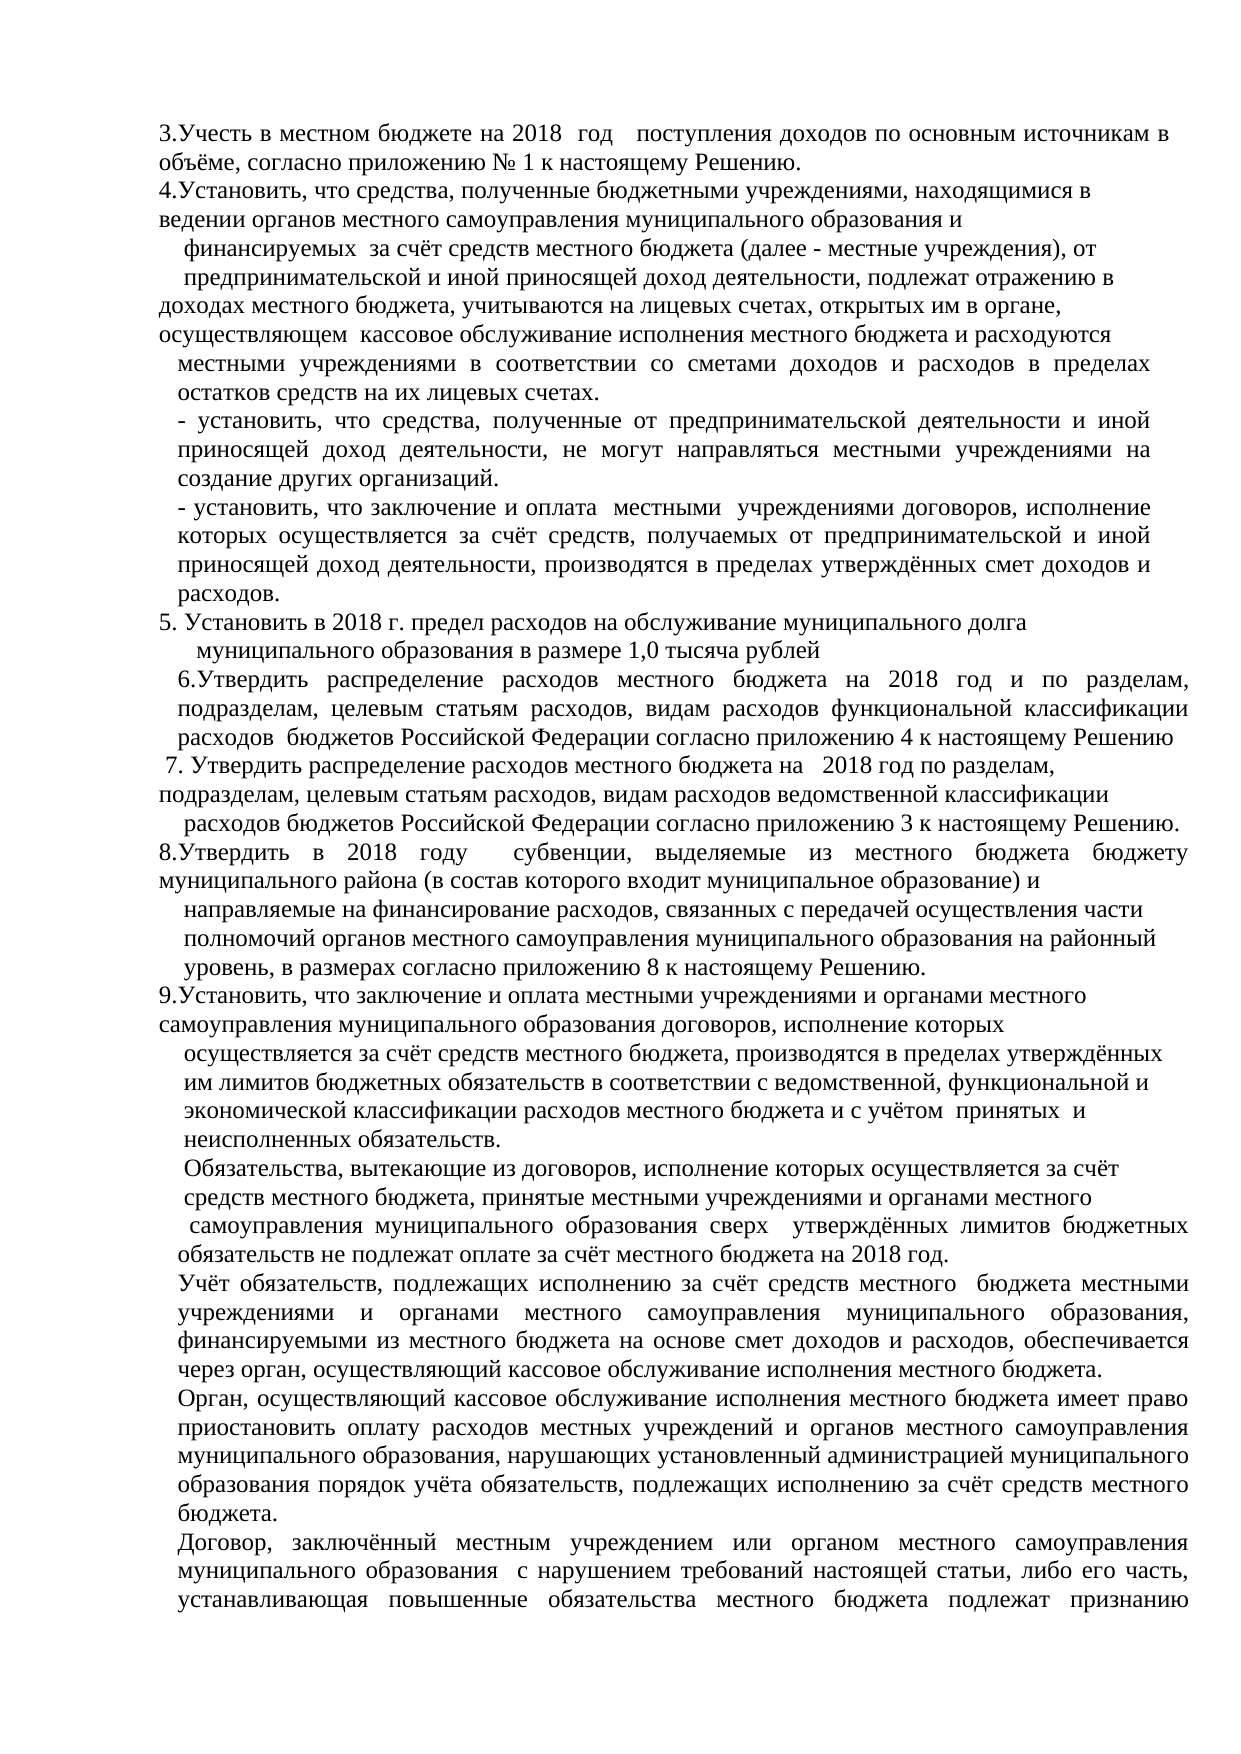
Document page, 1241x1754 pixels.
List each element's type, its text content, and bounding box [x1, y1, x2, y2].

text самоуправления муниципального образования договоров, исполнение которых [158, 1009, 1190, 1038]
text предпринимательской и иной приносящей доход деятельности, подлежат отражению в [158, 262, 1152, 291]
text осуществляется за счёт средств местного бюджета, производятся в пределах утверждённых [158, 1038, 1190, 1067]
text расходов бюджетов Российской Федерации согласно приложению 3 к настоящему Решению. [158, 808, 1190, 837]
text 4.Установить, что средства, полученные бюджетными учреждениями, находящимися в [158, 176, 1152, 204]
text муниципального образования в размере 1,0 тысяча рублей [158, 636, 1190, 664]
text - установить, что средства, полученные от предпринимательской деятельности и иной приносящей доход деятельности, не могут направляться местными учреждениями на создание других организаций. [177, 406, 1152, 492]
text местными учреждениями в соответствии со сметами доходов и расходов в пределах остатков средств на их лицевых счетах. [177, 348, 1152, 406]
text Обязательства, вытекающие из договоров, исполнение которых осуществляется за счёт [177, 1153, 1190, 1182]
text 9.Установить, что заключение и оплата местными учреждениями и органами местного [158, 981, 1190, 1009]
text неисполненных обязательств. [158, 1124, 1190, 1153]
text самоуправления муниципального образования сверх утверждённых лимитов бюджетных обязательств не подлежат оплате за счёт местного бюджета на 2018 год. [177, 1211, 1190, 1268]
text полномочий органов местного самоуправления муниципального образования на районный [158, 923, 1190, 952]
text подразделам, целевым статьям расходов, видам расходов ведомственной классификации [158, 779, 1190, 808]
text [177, 1527, 1190, 1613]
text направляемые на финансирование расходов, связанных с передачей осуществления части [158, 894, 1190, 923]
text финансируемых за счёт средств местного бюджета (далее - местные учреждения), от [158, 233, 1152, 262]
text осуществляющем кассовое обслуживание исполнения местного бюджета и расходуются [158, 319, 1152, 348]
text средств местного бюджета, принятые местными учреждениями и органами местного [177, 1182, 1190, 1211]
text ведении органов местного самоуправления муниципального образования и [158, 204, 1152, 233]
text 8.Утвердить в 2018 году субвенции, выделяемые из местного бюджета бюджету муниципального района (в состав которого входит муниципальное образование) и [158, 837, 1190, 894]
text им лимитов бюджетных обязательств в соответствии с ведомственной, функциональной и [158, 1067, 1190, 1096]
text 3.Учесть в местном бюджете на 2018 год поступления доходов по основным источникам в объёме, согласно приложению № 1 к настоящему Решению. [158, 118, 1171, 176]
text 7. Утвердить распределение расходов местного бюджета на 2018 год по разделам, [158, 751, 1190, 779]
text Учёт обязательств, подлежащих исполнению за счёт средств местного бюджета местными учреждениями и органами местного самоуправления муниципального образования, финансируемыми из местного бюджета на основе смет доходов и расходов, обеспечивается через орган, осуществляющий кассовое обслуживание исполнения местного бюджета. [177, 1268, 1190, 1383]
text доходах местного бюджета, учитываются на лицевых счетах, открытых им в органе, [158, 291, 1152, 319]
text экономической классификации расходов местного бюджета и с учётом принятых и [158, 1096, 1190, 1124]
text уровень, в размерах согласно приложению 8 к настоящему Решению. [158, 952, 1190, 981]
text 6.Утвердить распределение расходов местного бюджета на 2018 год и по разделам, подразделам, целевым статьям расходов, видам расходов функциональной классификации расходов бюджетов Российской Федерации согласно приложению 4 к настоящему Решению [177, 664, 1190, 751]
text - установить, что заключение и оплата местными учреждениями договоров, исполнение которых осуществляется за счёт средств, получаемых от предпринимательской и иной приносящей доход деятельности, производятся в пределах утверждённых смет доходов и расходов. [177, 492, 1152, 607]
text 5. Установить в 2018 г. предел расходов на обслуживание муниципального долга [158, 607, 1190, 636]
text Орган, осуществляющий кассовое обслуживание исполнения местного бюджета имеет право приостановить оплату расходов местных учреждений и органов местного самоуправления муниципального образования, нарушающих установленный администрацией муниципального образования порядок учёта обязательств, подлежащих исполнению за счёт средств местного бюджета. [177, 1383, 1190, 1527]
